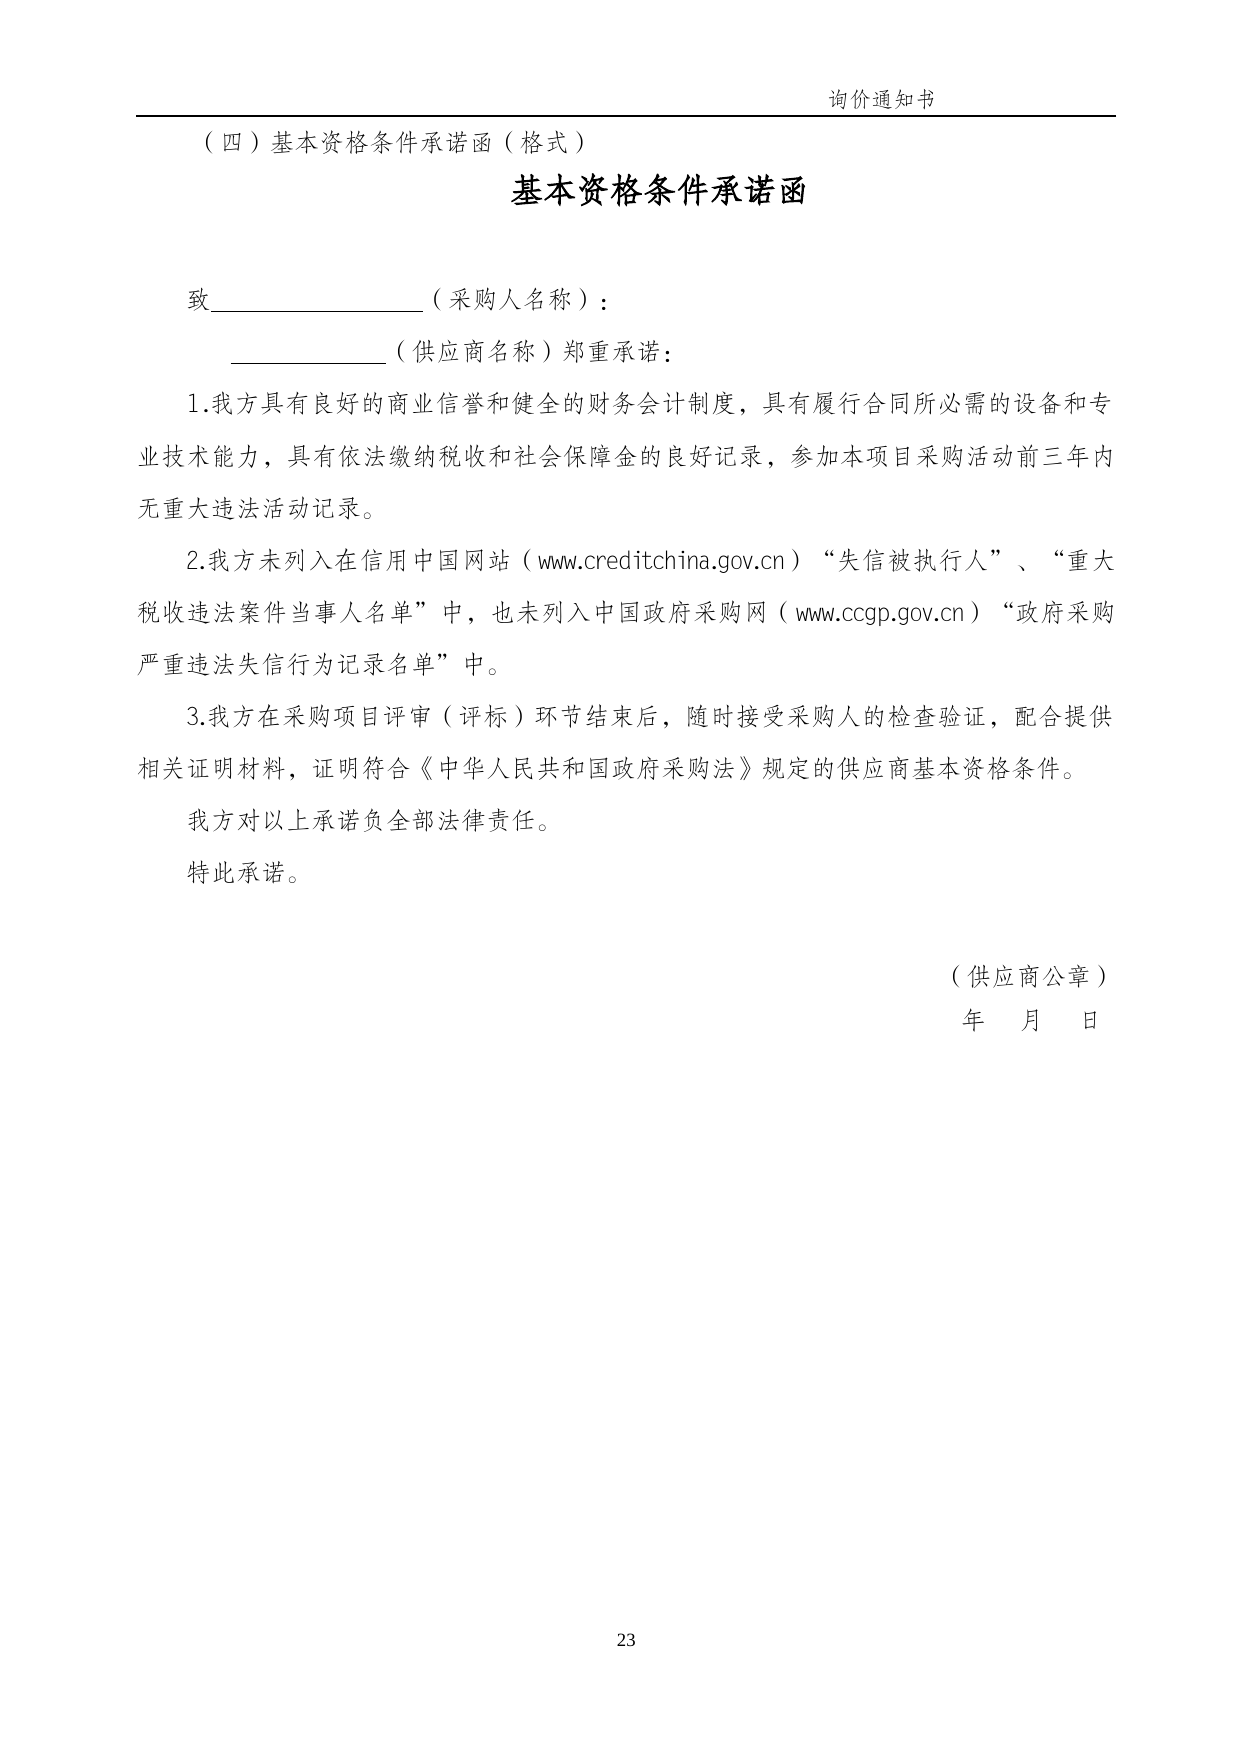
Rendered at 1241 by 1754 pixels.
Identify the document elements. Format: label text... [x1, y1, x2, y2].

text 特此承诺。 [136, 840, 1116, 892]
text 我方对以上承诺负全部法律责任。 [136, 788, 1116, 840]
text （供应商名称）郑重承诺： [136, 319, 1116, 371]
text 1.我方具有良好的商业信誉和健全的财务会计制度，具有履行合同所必需的设备和专业技术能力，具有依法缴纳税收和社会保障金的良好记录，参加本项目采购活动前三年内无重大违法活动记录。 [136, 371, 1116, 527]
text （四）基本资格条件承诺函（格式） [136, 118, 1116, 160]
text 年 月 日 [136, 996, 1116, 1038]
text 致 （采购人名称）： [136, 267, 1116, 319]
text （供应商公章） [136, 944, 1116, 996]
text 基本资格条件承诺函 [136, 160, 1116, 212]
text 3.我方在采购项目评审（评标）环节结束后，随时接受采购人的检查验证，配合提供相关证明材料，证明符合《中华人民共和国政府采购法》规定的供应商基本资格条件。 [136, 684, 1116, 788]
text 2.我方未列入在信用中国网站（www.creditchina.gov.cn）“失信被执行人”、“重大税收违法案件当事人名单”中，也未列入中国政府采购网（www.ccgp.gov.cn）“政府采购严重违法失信行为记录名单”中。 [136, 527, 1116, 684]
